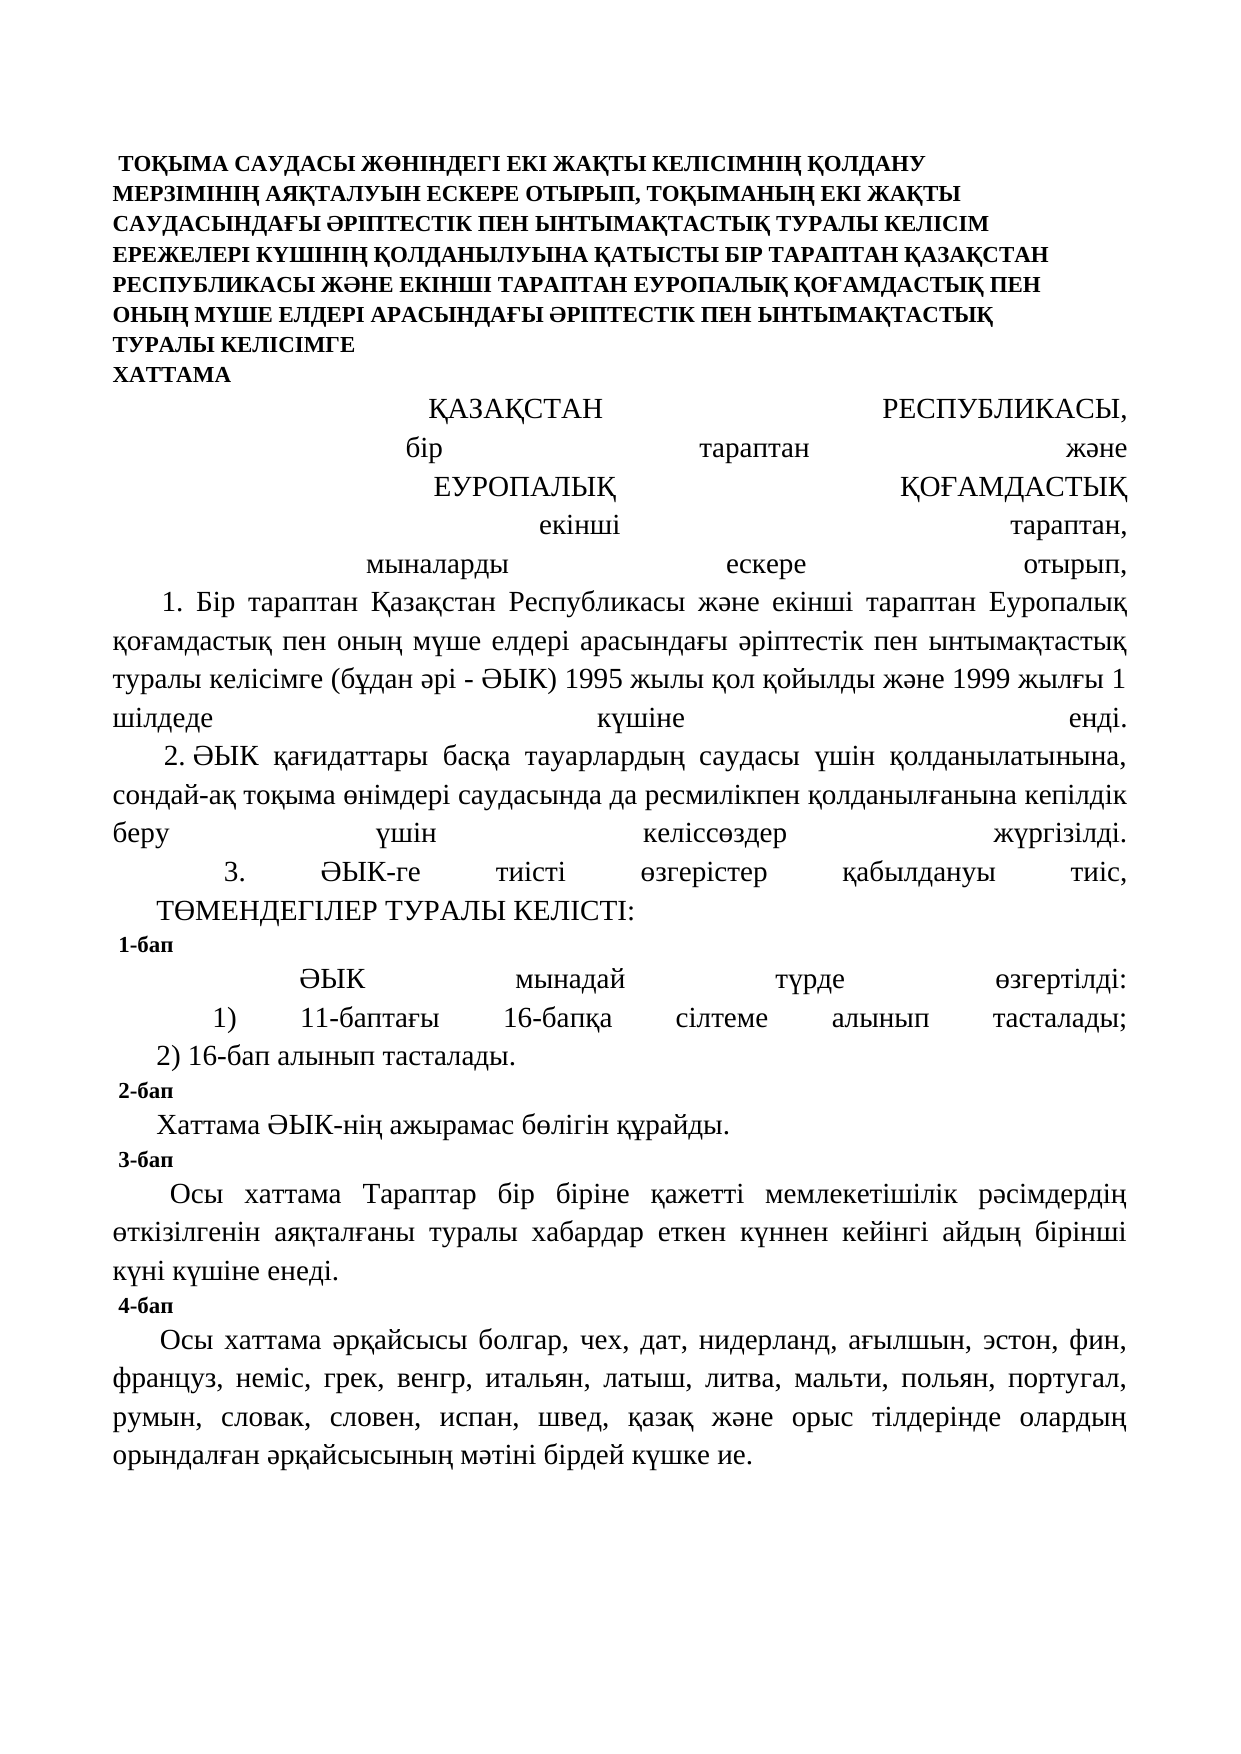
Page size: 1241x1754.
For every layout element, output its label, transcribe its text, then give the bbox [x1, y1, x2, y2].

text 3-бап [112, 1146, 1128, 1172]
text 1-бап [112, 931, 1128, 958]
text Осы хаттама әрқайсысы болгар, чех, дат, нидерланд, ағылшын, эстон, фин, француз, неміс, грек, венгр, итальян, латыш, литва, мальти, польян, португал, румын, словак, словен, испан, швед, қазақ және орыс тілдерінде олардың орындалған әрқайсысының мәтіні бірдей күшке ие. [112, 1322, 1128, 1471]
text 4-бап [112, 1292, 1128, 1318]
text Осы хаттама Тараптар бір біріне қажетті мемлекетішілік рәсімдердің өткізілгенін аяқталғаны туралы хабардар еткен күннен кейінгі айдың бірінші күні күшіне енеді. [112, 1176, 1128, 1287]
text 2-бап [112, 1077, 1128, 1103]
text ТОҚЫМА САУДАСЫ ЖӨНІНДЕГІ ЕКІ ЖАҚТЫ КЕЛІСІМНІҢ ҚОЛДАНУ МЕРЗІМІНІҢ АЯҚТАЛУЫН ЕСКЕРЕ ОТЫРЫП, ТОҚЫМАНЫҢ ЕКІ ЖАҚТЫ САУДАСЫНДАҒЫ ӘРІПТЕСТІК ПЕН ЫНТЫМАҚТАСТЫҚ ТУРАЛЫ КЕЛІСІМ ЕРЕЖЕЛЕРІ КҮШІНІҢ ҚОЛДАНЫЛУЫНА ҚАТЫСТЫ БІР ТАРАПТАН ҚАЗАҚСТАН РЕСПУБЛИКАСЫ ЖӘНЕ ЕКІНШІ ТАРАПТАН ЕУРОПАЛЫҚ ҚОҒАМДАСТЫҚ ПЕН ОНЫҢ МҮШЕ ЕЛДЕРІ АРАСЫНДАҒЫ ӘРІПТЕСТІК ПЕН ЫНТЫМАҚТАСТЫҚ ТУРАЛЫ КЕЛІСІМГЕ ХАТТАМА [112, 150, 1128, 388]
text ҚАЗАҚСТАН РЕСПУБЛИКАСЫ, бір тараптан және ЕУРОПАЛЫҚ ҚОҒАМДАСТЫҚ екінші тараптан, мыналарды ескере отырып, 1. Бір тараптан Қазақстан Республикасы және екінші тараптан Еуропалық қоғамдастық пен оның мүше елдері арасындағы әріптестік пен ынтымақтастық туралы келісімге (бұдан әрі - ӘЫК) 1995 жылы қол қойылды және 1999 жылғы 1 шілдеде күшіне енді. 2. ӘЫК қағидаттары басқа тауарлардың саудасы үшін қолданылатынына, сондай-ақ тоқыма өнімдері саудасында да ресмилікпен қолданылғанына кепілдік беру үшін келіссөздер жүргізілді. 3. ӘЫК-ге тиісті өзгерістер қабылдануы тиіс, ТӨМЕНДЕГІЛЕР ТУРАЛЫ КЕЛІСТІ: [112, 392, 1128, 926]
text Хаттама ӘЫК-нің ажырамас бөлігін құрайды. [112, 1107, 1128, 1141]
text ӘЫК мынадай түрде өзгертілді: 1) 11-баптағы 16-бапқа сілтеме алынып тасталады; 2) 16-бап алынып тасталады. [112, 961, 1128, 1072]
